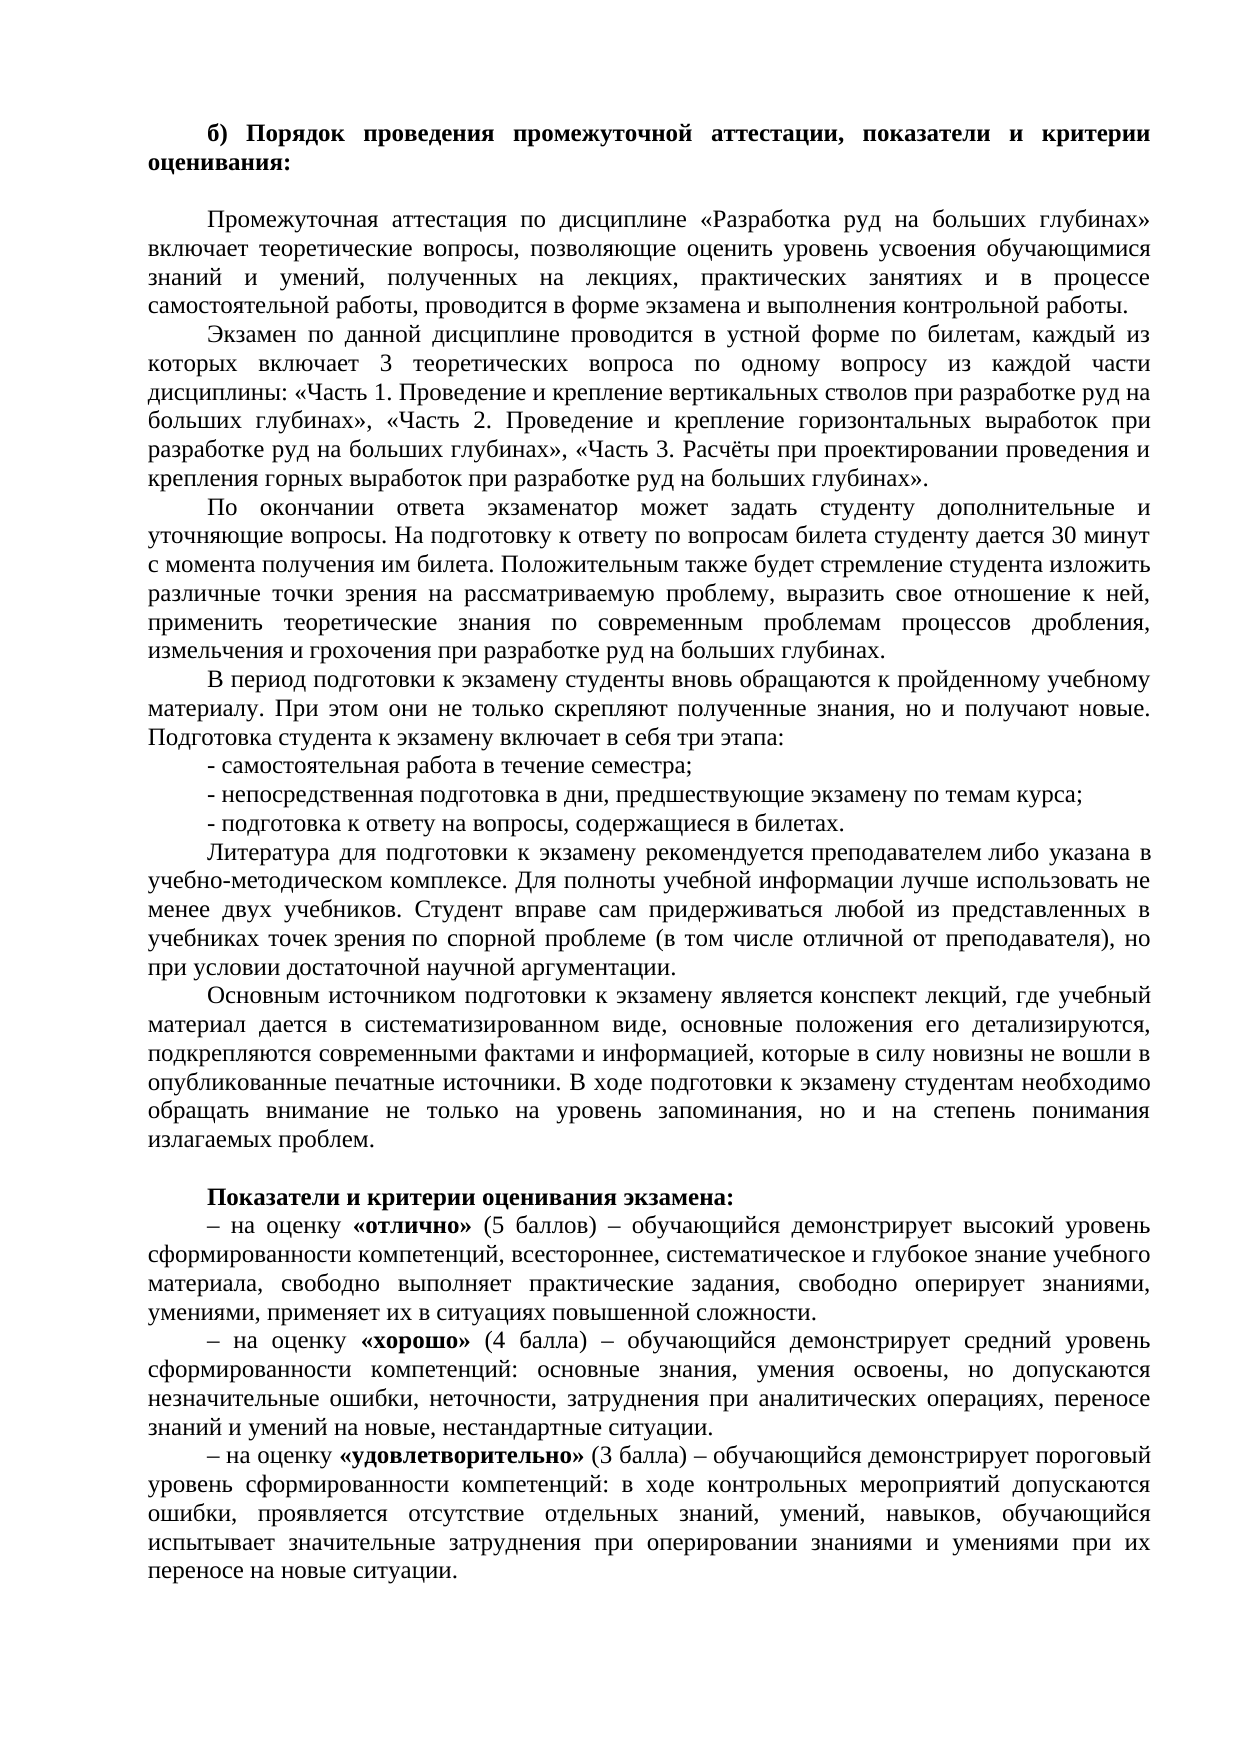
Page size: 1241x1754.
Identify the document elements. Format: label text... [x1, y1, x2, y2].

text Основным источником подготовки к экзамену является конспект лекций, где учебный материал дается в систематизированном виде, основные положения его детализируются, подкрепляются современными фактами и информацией, которые в силу новизны не вошли в опубликованные печатные источники. В ходе подготовки к экзамену студентам необходимо обращать внимание не только на уровень запоминания, но и на степень понимания излагаемых проблем. [148, 981, 1152, 1153]
text – на оценку «хорошо» (4 балла) – обучающийся демонстрирует средний уровень сформированности компетенций: основные знания, умения освоены, но допускаются незначительные ошибки, неточности, затруднения при аналитических операциях, переносе знаний и умений на новые, нестандартные ситуации. [148, 1326, 1152, 1441]
text - самостоятельная работа в течение семестра; [148, 751, 1152, 779]
text - подготовка к ответу на вопросы, содержащиеся в билетах. [148, 808, 1152, 837]
text - непосредственная подготовка в дни, предшествующие экзамену по темам курса; [148, 779, 1152, 808]
text Экзамен по данной дисциплине проводится в устной форме по билетам, каждый из которых включает 3 теоретических вопроса по одному вопросу из каждой части дисциплины: «Часть 1. Проведение и крепление вертикальных стволов при разработке руд на больших глубинах», «Часть 2. Проведение и крепление горизонтальных выработок при разработке руд на больших глубинах», «Часть 3. Расчёты при проектировании проведения и крепления горных выработок при разработке руд на больших глубинах». [148, 319, 1152, 492]
text б) Порядок проведения промежуточной аттестации, показатели и критерии оценивания: [148, 118, 1152, 176]
text – на оценку «удовлетворительно» (3 балла) – обучающийся демонстрирует пороговый уровень сформированности компетенций: в ходе контрольных мероприятий допускаются ошибки, проявляется отсутствие отдельных знаний, умений, навыков, обучающийся испытывает значительные затруднения при оперировании знаниями и умениями при их переносе на новые ситуации. [148, 1441, 1152, 1584]
text По окончании ответа экзаменатор может задать студенту дополнительные и уточняющие вопросы. На подготовку к ответу по вопросам билета студенту дается 30 минут с момента получения им билета. Положительным также будет стремление студента изложить различные точки зрения на рассматриваемую проблему, выразить свое отношение к ней, применить теоретические знания по современным проблемам процессов дробления, измельчения и грохочения при разработке руд на больших глубинах. [148, 492, 1152, 664]
text Показатели и критерии оценивания экзамена: [148, 1182, 1152, 1211]
text В период подготовки к экзамену студенты вновь обращаются к пройденному учебному материалу. При этом они не только скрепляют полученные знания, но и получают новые. Подготовка студента к экзамену включает в себя три этапа: [148, 664, 1152, 751]
text Литература для подготовки к экзамену рекомендуется преподавателем либо указана в учебно-методическом комплексе. Для полноты учебной информации лучше использовать не менее двух учебников. Студент вправе сам придерживаться любой из представленных в учебниках точек зрения по спорной проблеме (в том числе отличной от преподавателя), но при условии достаточной научной аргументации. [148, 837, 1152, 981]
text Промежуточная аттестация по дисциплине «Разработка руд на больших глубинах» включает теоретические вопросы, позволяющие оценить уровень усвоения обучающимися знаний и умений, полученных на лекциях, практических занятиях и в процессе самостоятельной работы, проводится в форме экзамена и выполнения контрольной работы. [148, 204, 1152, 319]
text – на оценку «отлично» (5 баллов) – обучающийся демонстрирует высокий уровень сформированности компетенций, всестороннее, систематическое и глубокое знание учебного материала, свободно выполняет практические задания, свободно оперирует знаниями, умениями, применяет их в ситуациях повышенной сложности. [148, 1211, 1152, 1326]
